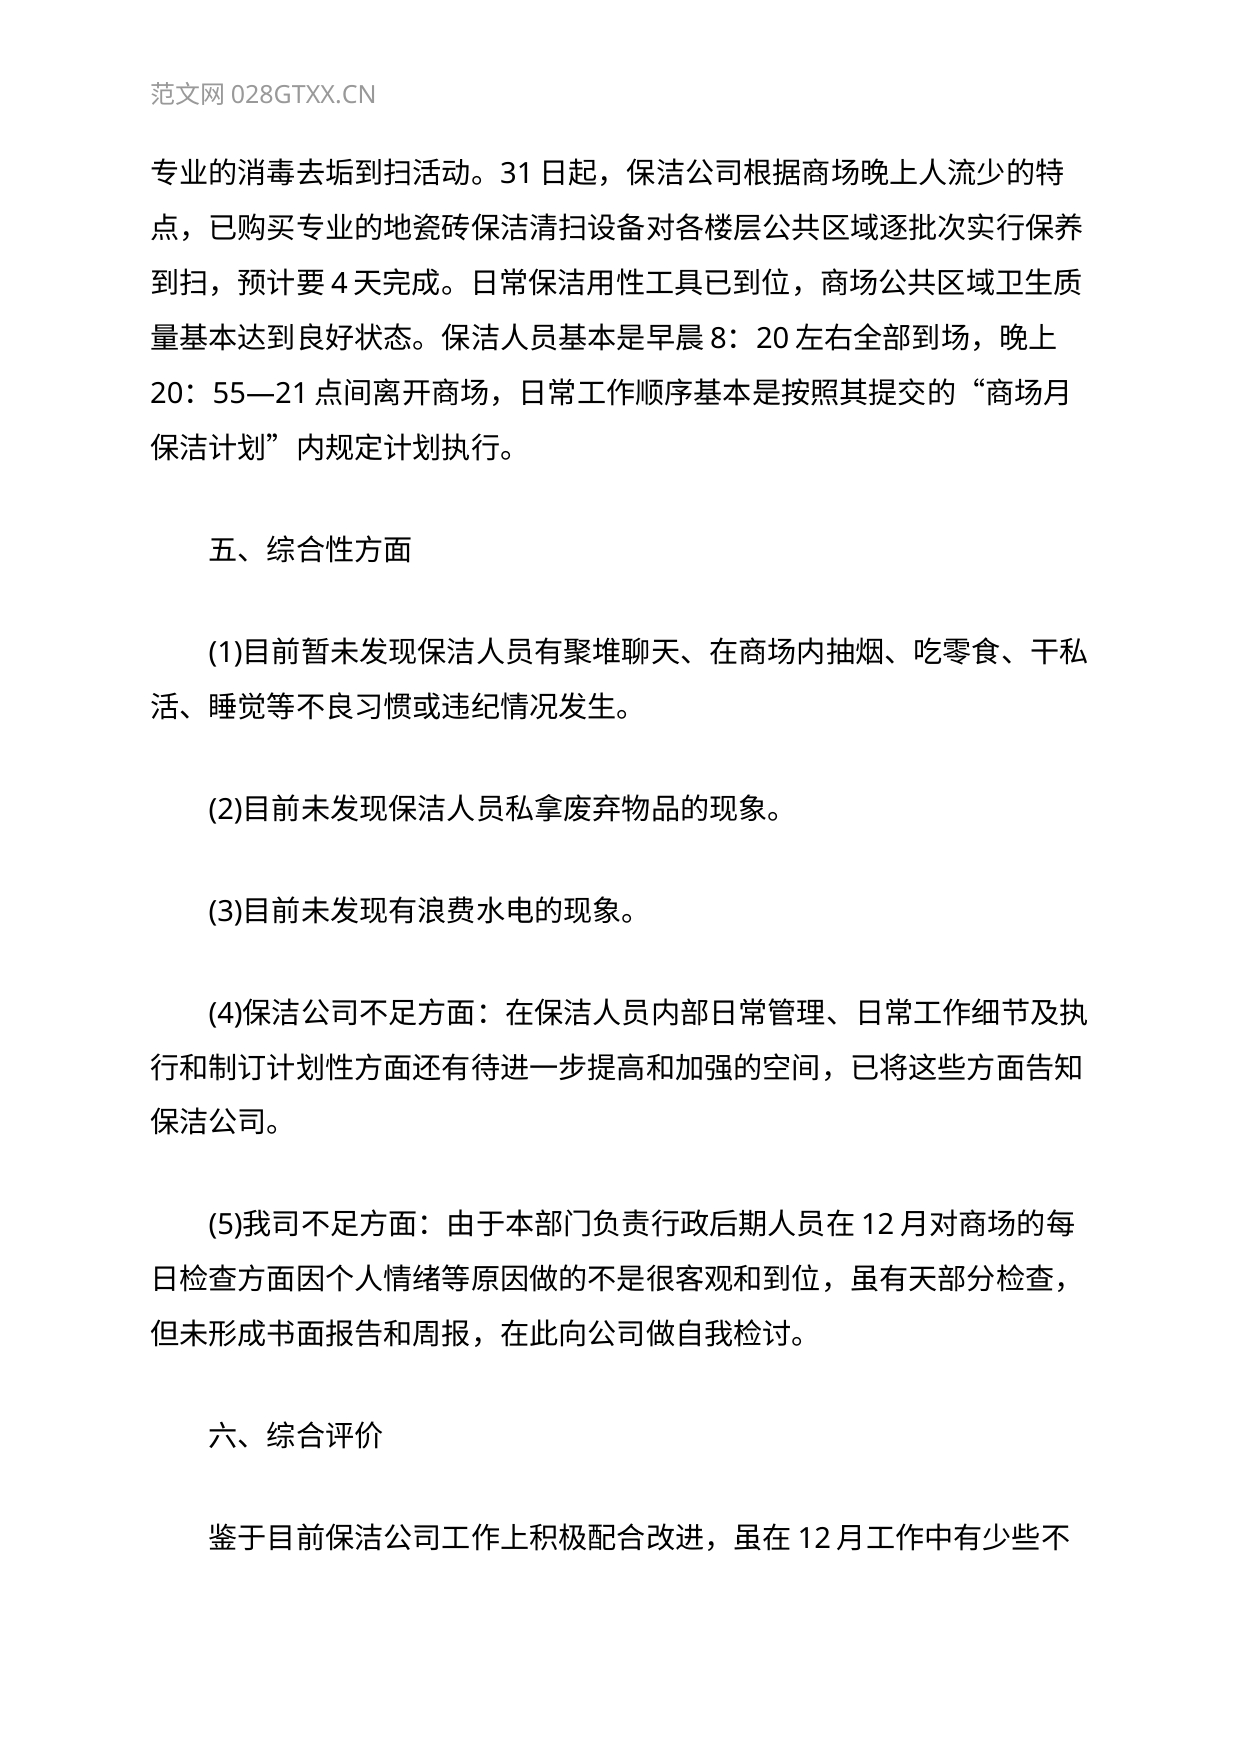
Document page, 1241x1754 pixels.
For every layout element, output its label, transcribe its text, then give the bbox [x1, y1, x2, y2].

text (1)目前暂未发现保洁人员有聚堆聊天、在商场内抽烟、吃零食、干私活、睡觉等不良习惯或违纪情况发生。 [150, 628, 1090, 726]
text (5)我司不足方面：由于本部门负责行政后期人员在12月对商场的每日检查方面因个人情绪等原因做的不是很客观和到位，虽有天部分检查，但未形成书面报告和周报，在此向公司做自我检讨。 [150, 1201, 1090, 1353]
text (2)目前未发现保洁人员私拿废弃物品的现象。 [150, 785, 1090, 828]
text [150, 1514, 1090, 1557]
text 五、综合性方面 [150, 527, 1090, 569]
text (4)保洁公司不足方面：在保洁人员内部日常管理、日常工作细节及执行和制订计划性方面还有待进一步提高和加强的空间，已将这些方面告知保洁公司。 [150, 989, 1090, 1141]
text 六、综合评价 [150, 1412, 1090, 1455]
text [150, 150, 1090, 467]
text (3)目前未发现有浪费水电的现象。 [150, 887, 1090, 929]
